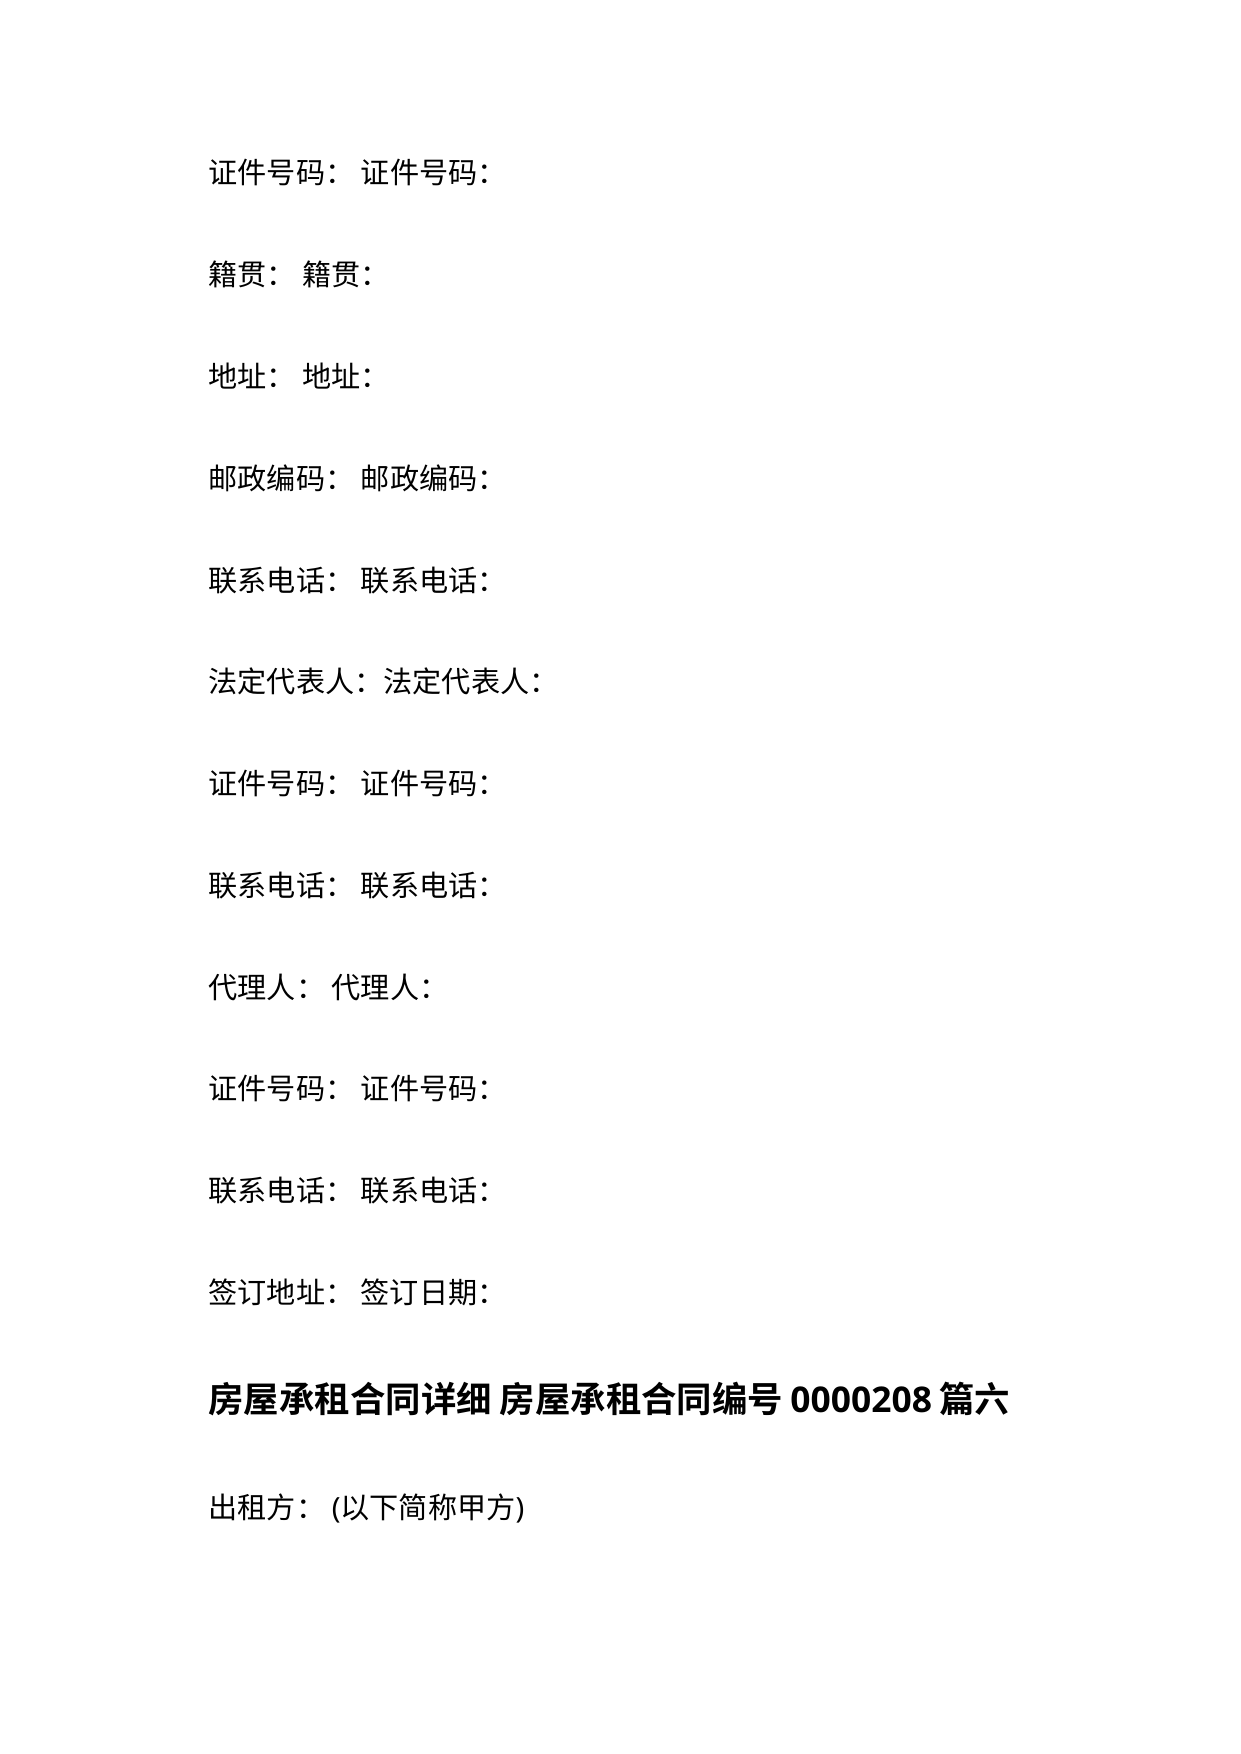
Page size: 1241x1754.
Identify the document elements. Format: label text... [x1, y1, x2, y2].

text 联系电话： 联系电话： [150, 557, 1090, 599]
text 联系电话： 联系电话： [150, 862, 1090, 905]
text 证件号码： 证件号码： [150, 150, 1090, 192]
text 房屋承租合同详细 房屋承租合同编号0000208篇六 [150, 1371, 1090, 1423]
text 籍贯： 籍贯： [150, 252, 1090, 294]
text 联系电话： 联系电话： [150, 1168, 1090, 1210]
text 出租方： (以下简称甲方) [150, 1485, 1090, 1527]
text 证件号码： 证件号码： [150, 761, 1090, 803]
text 签订地址： 签订日期： [150, 1269, 1090, 1312]
text 邮政编码： 邮政编码： [150, 455, 1090, 498]
text 代理人： 代理人： [150, 964, 1090, 1006]
text 法定代表人：法定代表人： [150, 659, 1090, 701]
text 地址： 地址： [150, 353, 1090, 396]
text 证件号码： 证件号码： [150, 1066, 1090, 1108]
